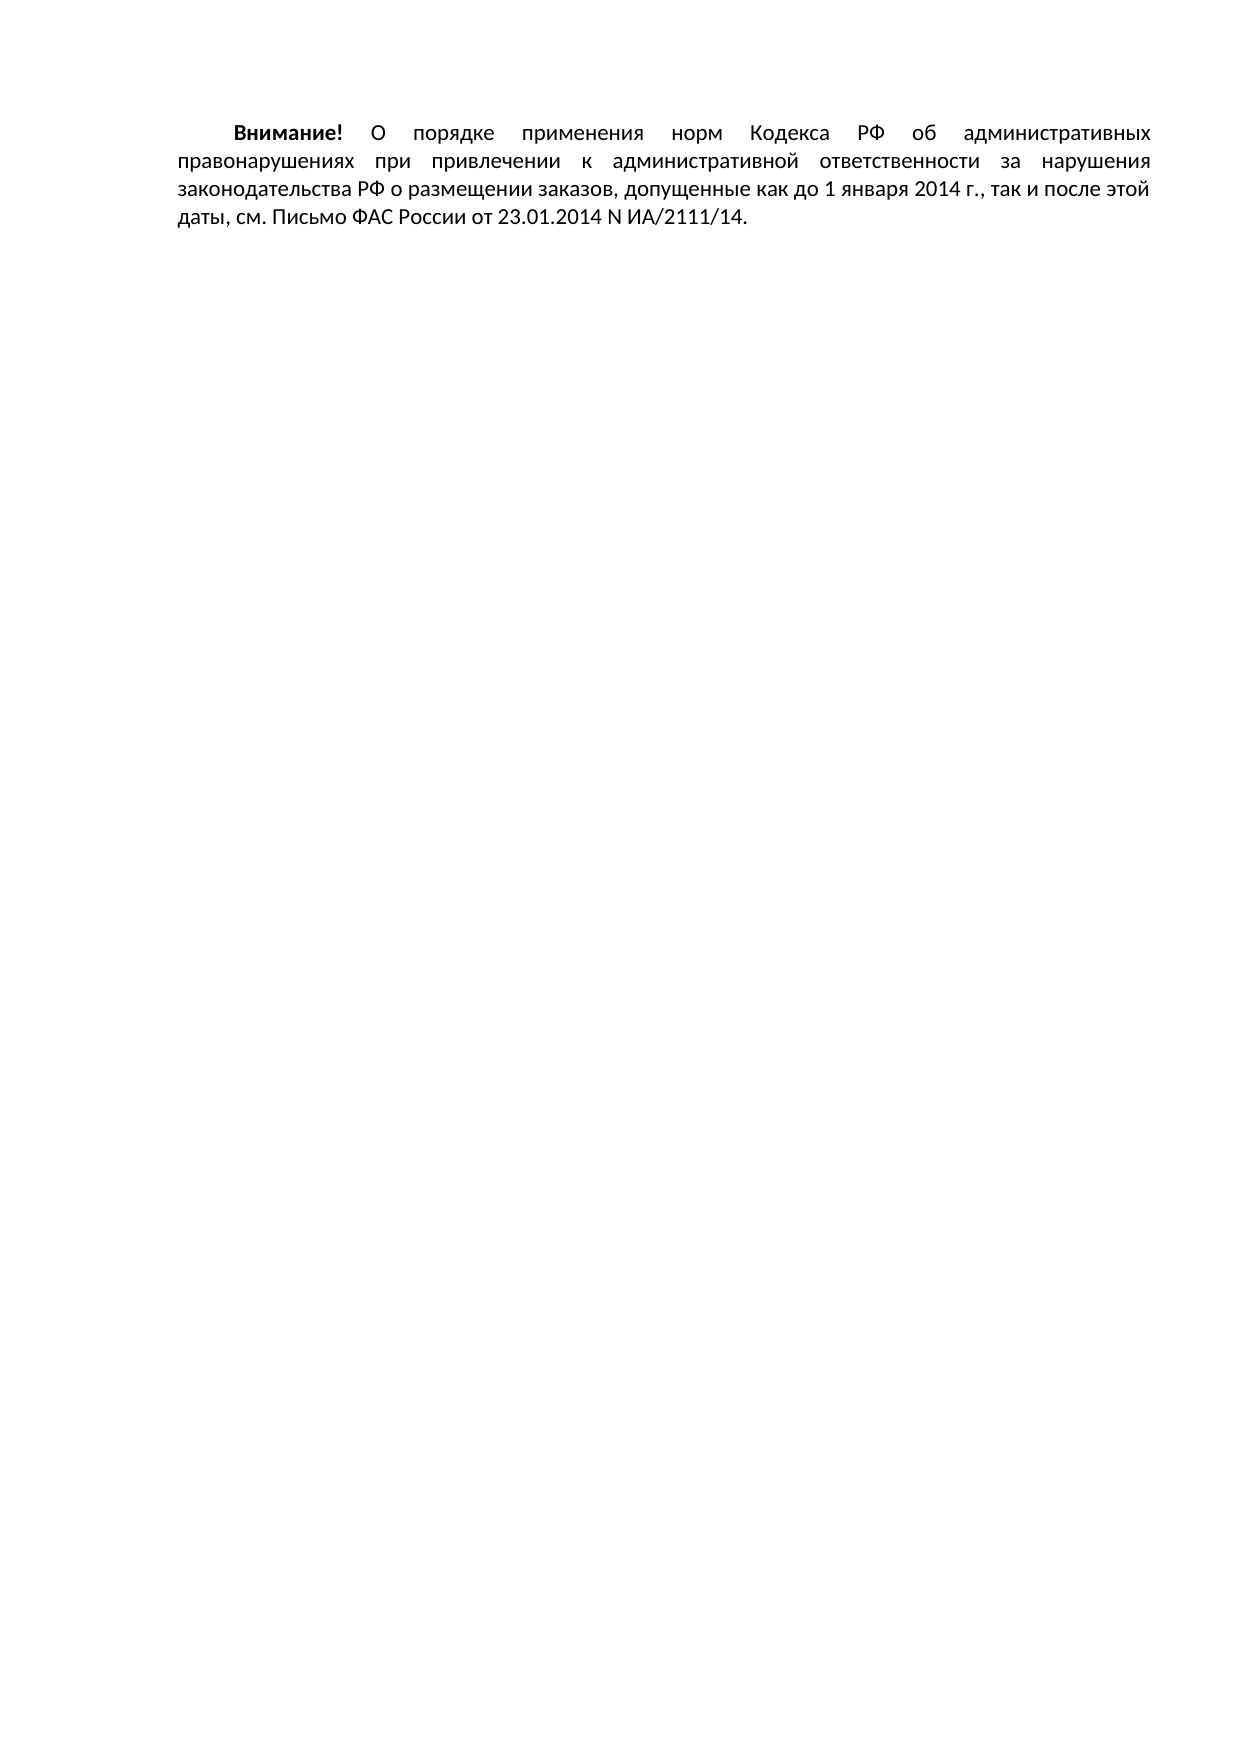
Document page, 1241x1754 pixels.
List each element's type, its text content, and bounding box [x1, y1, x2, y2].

text Внимание! О порядке применения норм Кодекса РФ об административных правонарушениях при привлечении к административной ответственности за нарушения законодательства РФ о размещении заказов, допущенные как до 1 января 2014 г., так и после этой даты, см. Письмо ФАС России от 23.01.2014 N ИА/2111/14. [177, 118, 1152, 230]
